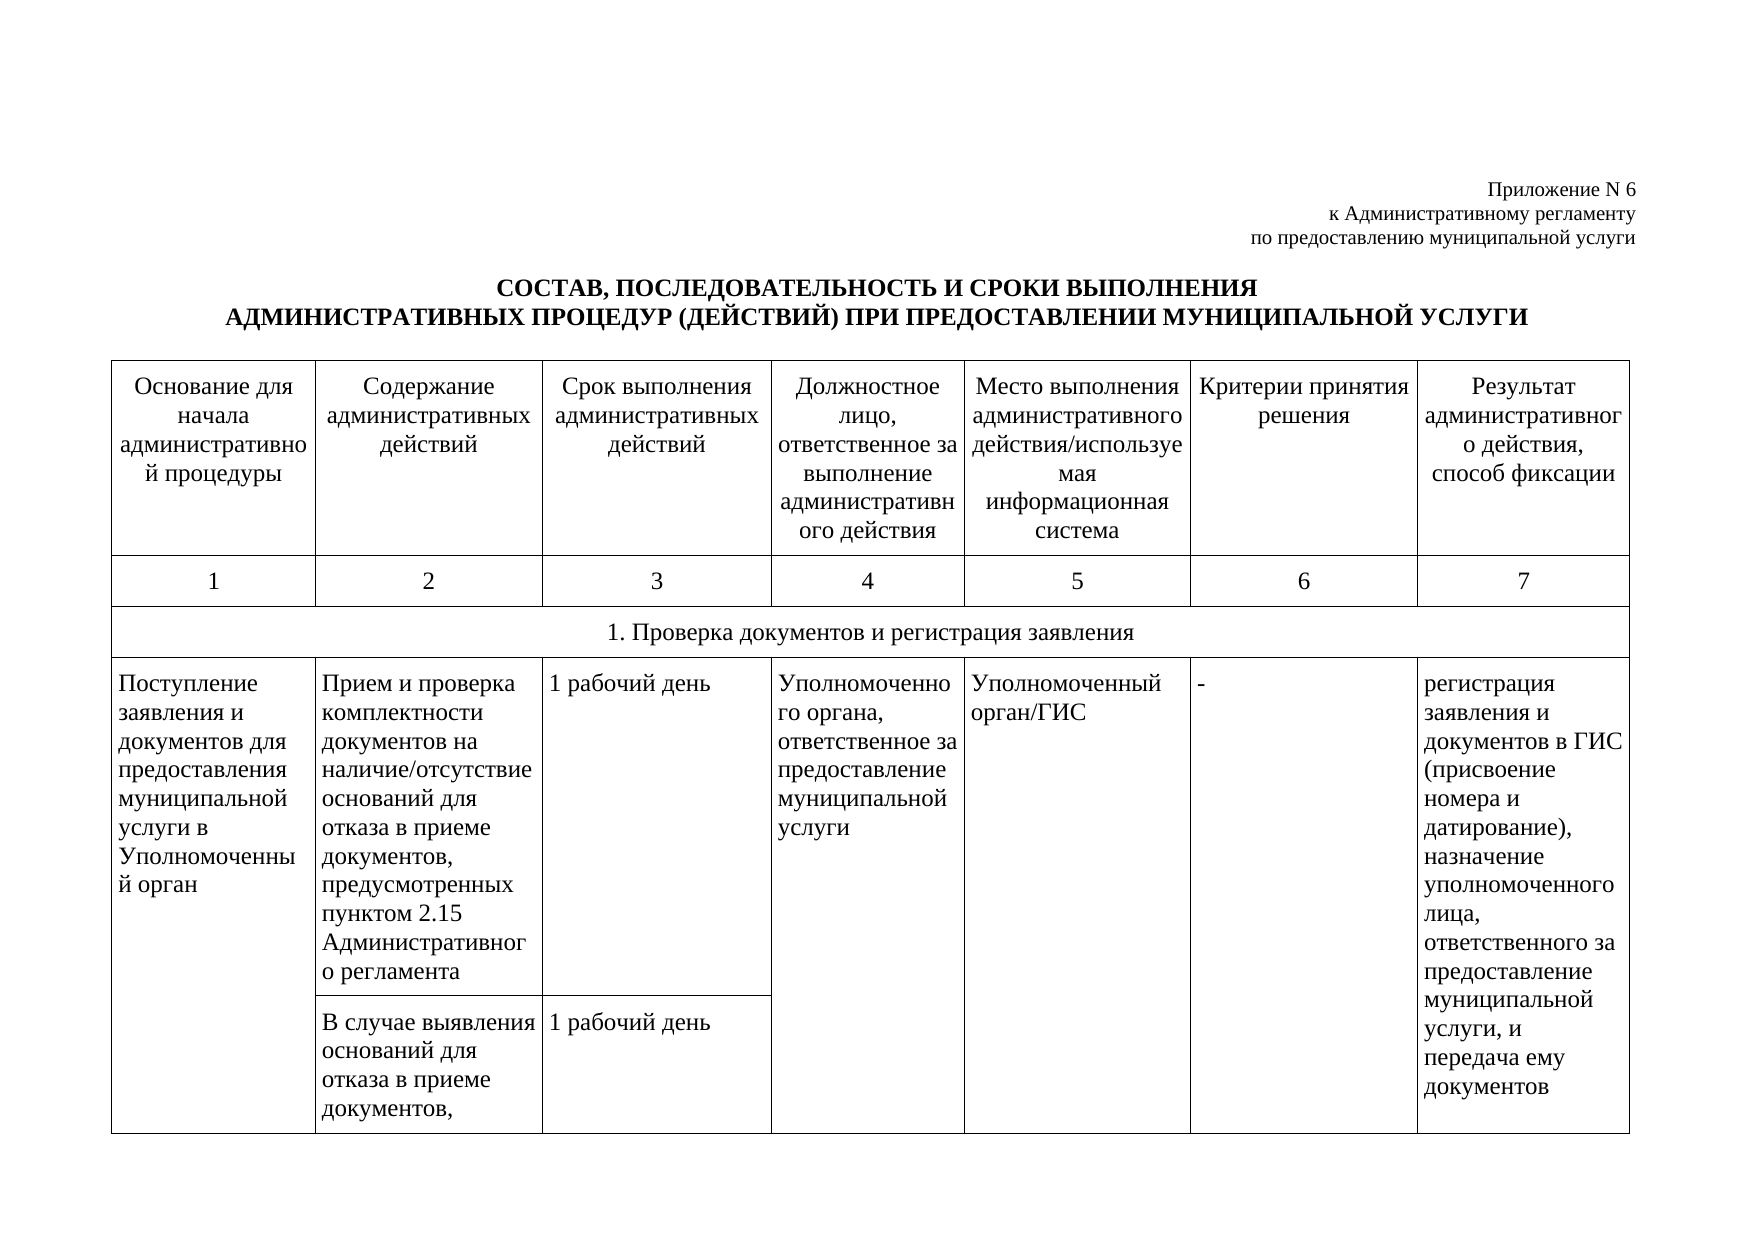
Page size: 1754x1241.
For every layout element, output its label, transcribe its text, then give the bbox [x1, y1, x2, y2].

text Приложение N 6 [118, 177, 1636, 201]
table_cell 2 [316, 556, 542, 606]
title СОСТАВ, ПОСЛЕДОВАТЕЛЬНОСТЬ И СРОКИ ВЫПОЛНЕНИЯ [118, 273, 1636, 302]
table_cell Поступление заявления и документов для предоставления муниципальной услуги в Уполномоченный орган [112, 658, 315, 1132]
table_cell Уполномоченный орган/ГИС [965, 658, 1190, 1132]
text по предоставлению муниципальной услуги [118, 225, 1636, 249]
table_cell - [1191, 658, 1417, 1132]
table_cell 1 [112, 556, 315, 606]
table_cell регистрация заявления и документов в ГИС (присвоение номера и датирование), назначение уполномоченного лица, ответственного за предоставление муниципальной услуги, и передача ему документов [1418, 658, 1629, 1132]
table_header Срок выполнения административных действий [543, 361, 771, 554]
title АДМИНИСТРАТИВНЫХ ПРОЦЕДУР (ДЕЙСТВИЙ) ПРИ ПРЕДОСТАВЛЕНИИ МУНИЦИПАЛЬНОЙ УСЛУГИ [118, 302, 1636, 331]
table_cell 5 [965, 556, 1190, 606]
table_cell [316, 996, 542, 1132]
text к Административному регламенту [118, 201, 1636, 225]
table_header Должностное лицо, ответственное за выполнение административного действия [772, 361, 964, 554]
table_header Критерии принятия решения [1191, 361, 1417, 554]
table_header Содержание административных действий [316, 361, 542, 554]
table_cell 1 рабочий день [543, 996, 771, 1132]
table_cell 6 [1191, 556, 1417, 606]
table_cell Прием и проверка комплектности документов на наличие/отсутствие оснований для отказа в приеме документов, предусмотренных пунктом 2.15 Административного регламента [316, 658, 542, 995]
table_cell 1. Проверка документов и регистрация заявления [112, 607, 1629, 657]
table_cell 4 [772, 556, 964, 606]
table_cell Уполномоченного органа, ответственное за предоставление муниципальной услуги [772, 658, 964, 1132]
table_header Результат административного действия, способ фиксации [1418, 361, 1629, 554]
table_cell 7 [1418, 556, 1629, 606]
table_cell 3 [543, 556, 771, 606]
table_cell 1 рабочий день [543, 658, 771, 995]
table_header Основание для начала административной процедуры [112, 361, 315, 554]
table_header Место выполнения административного действия/используемая информационная система [965, 361, 1190, 554]
